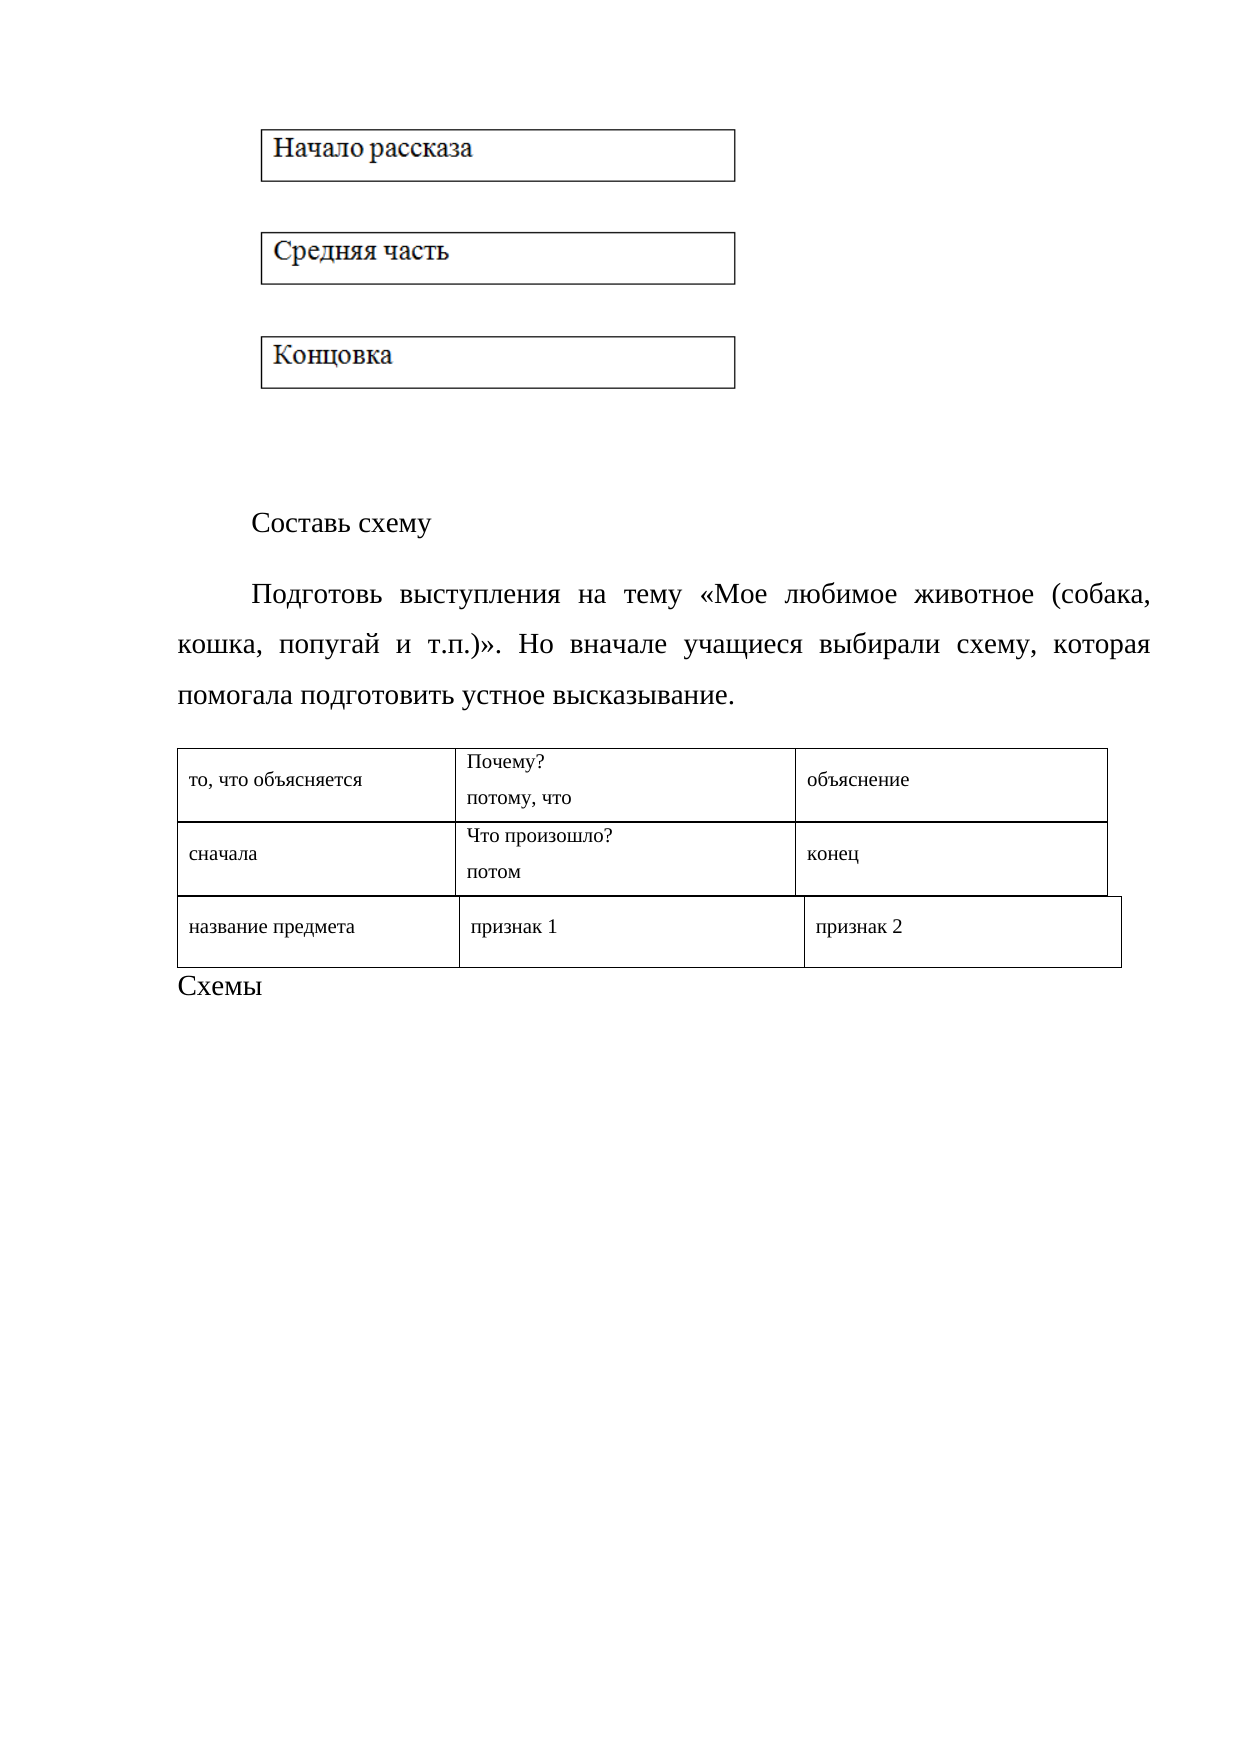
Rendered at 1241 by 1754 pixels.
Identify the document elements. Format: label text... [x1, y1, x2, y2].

table_header Почему? потому, что [456, 749, 795, 821]
picture [251, 124, 748, 399]
table_header признак 2 [805, 897, 1121, 967]
table_header признак 1 [460, 897, 804, 967]
text Подготовь выступления на тему «Мое любимое животное (собака, кошка, попугай и т.п.)». Но вначале учащиеся выбирали схему, которая помогала подготовить устное высказывание. [177, 576, 1152, 710]
text Составь схему [177, 505, 1152, 538]
table_header сначала [178, 823, 455, 895]
table_header то, что объясняется [178, 749, 455, 821]
table_header конец [796, 823, 1107, 895]
text Схемы [177, 968, 1152, 1001]
table_header Что произошло? потом [456, 823, 795, 895]
table_header объяснение [796, 749, 1107, 821]
table_header название предмета [178, 897, 459, 967]
